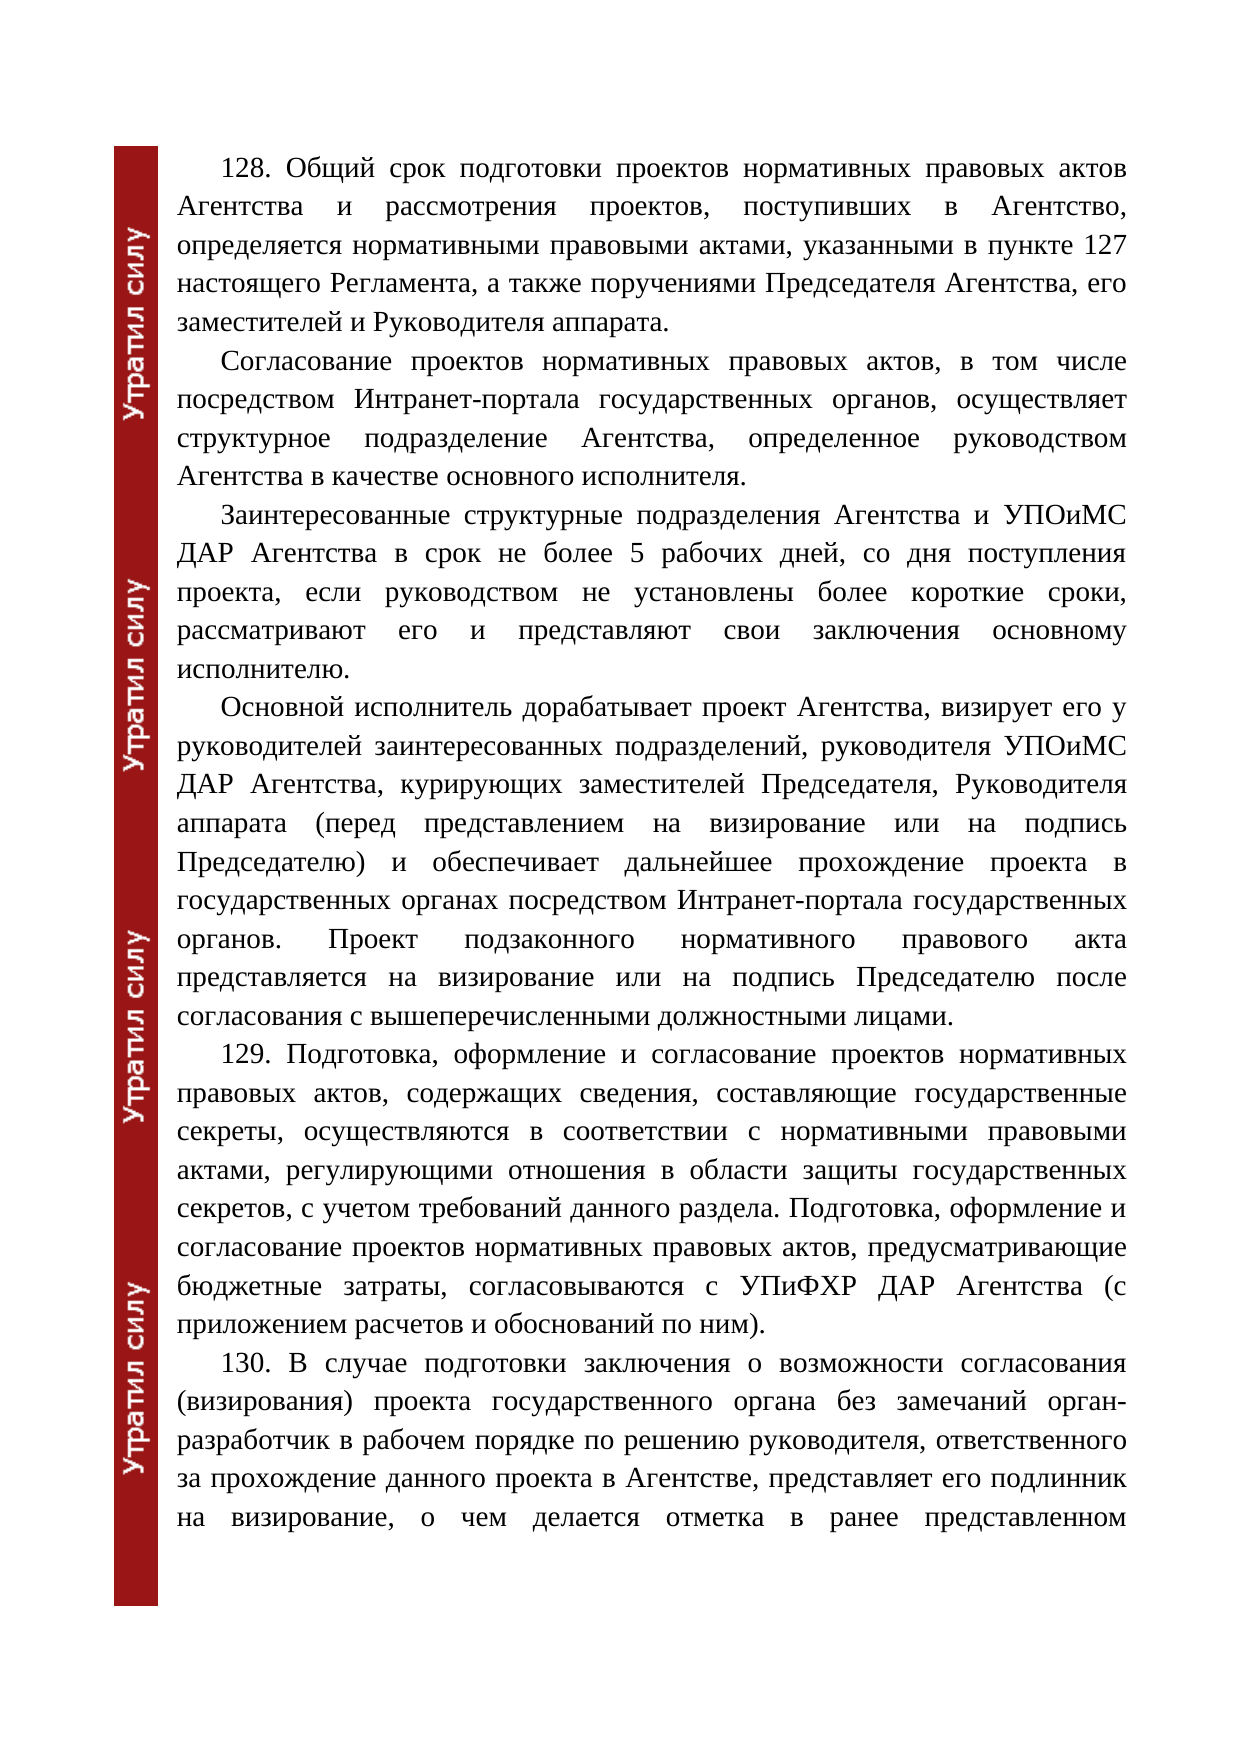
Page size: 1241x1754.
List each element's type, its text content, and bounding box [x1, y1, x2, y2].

picture [114, 146, 158, 150]
text 128. Общий срок подготовки проектов нормативных правовых актов Агентства и рассмотрения проектов, поступивших в Агентство, определяется нормативными правовыми актами, указанными в пункте 127 настоящего Регламента, а также поручениями Председателя Агентства, его заместителей и Руководителя аппарата. [112, 150, 1128, 338]
text Основной исполнитель дорабатывает проект Агентства, визирует его у руководителей заинтересованных подразделений, руководителя УПОиМС ДАР Агентства, курирующих заместителей Председателя, Руководителя аппарата (перед представлением на визирование или на подпись Председателю) и обеспечивает дальнейшее прохождение проекта в государственных органах посредством Интранет-портала государственных органов. Проект подзаконного нормативного правового акта представляется на визирование или на подпись Председателю после согласования с вышеперечисленными должностными лицами. [112, 689, 1128, 1031]
picture [114, 492, 158, 497]
text Заинтересованные структурные подразделения Агентства и УПОиМС ДАР Агентства в срок не более 5 рабочих дней, со дня поступления проекта, если руководством не установлены более короткие сроки, рассматривают его и представляют свои заключения основному исполнителю. [112, 497, 1128, 684]
text 129. Подготовка, оформление и согласование проектов нормативных правовых актов, содержащих сведения, составляющие государственные секреты, осуществляются в соответствии с нормативными правовыми актами, регулирующими отношения в области защиты государственных секретов, с учетом требований данного раздела. Подготовка, оформление и согласование проектов нормативных правовых актов, предусматривающие бюджетные затраты, согласовываются с УПиФХР ДАР Агентства (с приложением расчетов и обоснований по ним). [112, 1036, 1128, 1340]
picture [114, 1031, 158, 1036]
text Согласование проектов нормативных правовых актов, в том числе посредством Интранет-портала государственных органов, осуществляет структурное подразделение Агентства, определенное руководством Агентства в качестве основного исполнителя. [112, 343, 1128, 492]
picture [114, 338, 158, 343]
picture [114, 1340, 158, 1345]
picture [114, 1532, 158, 1606]
picture [114, 684, 158, 689]
